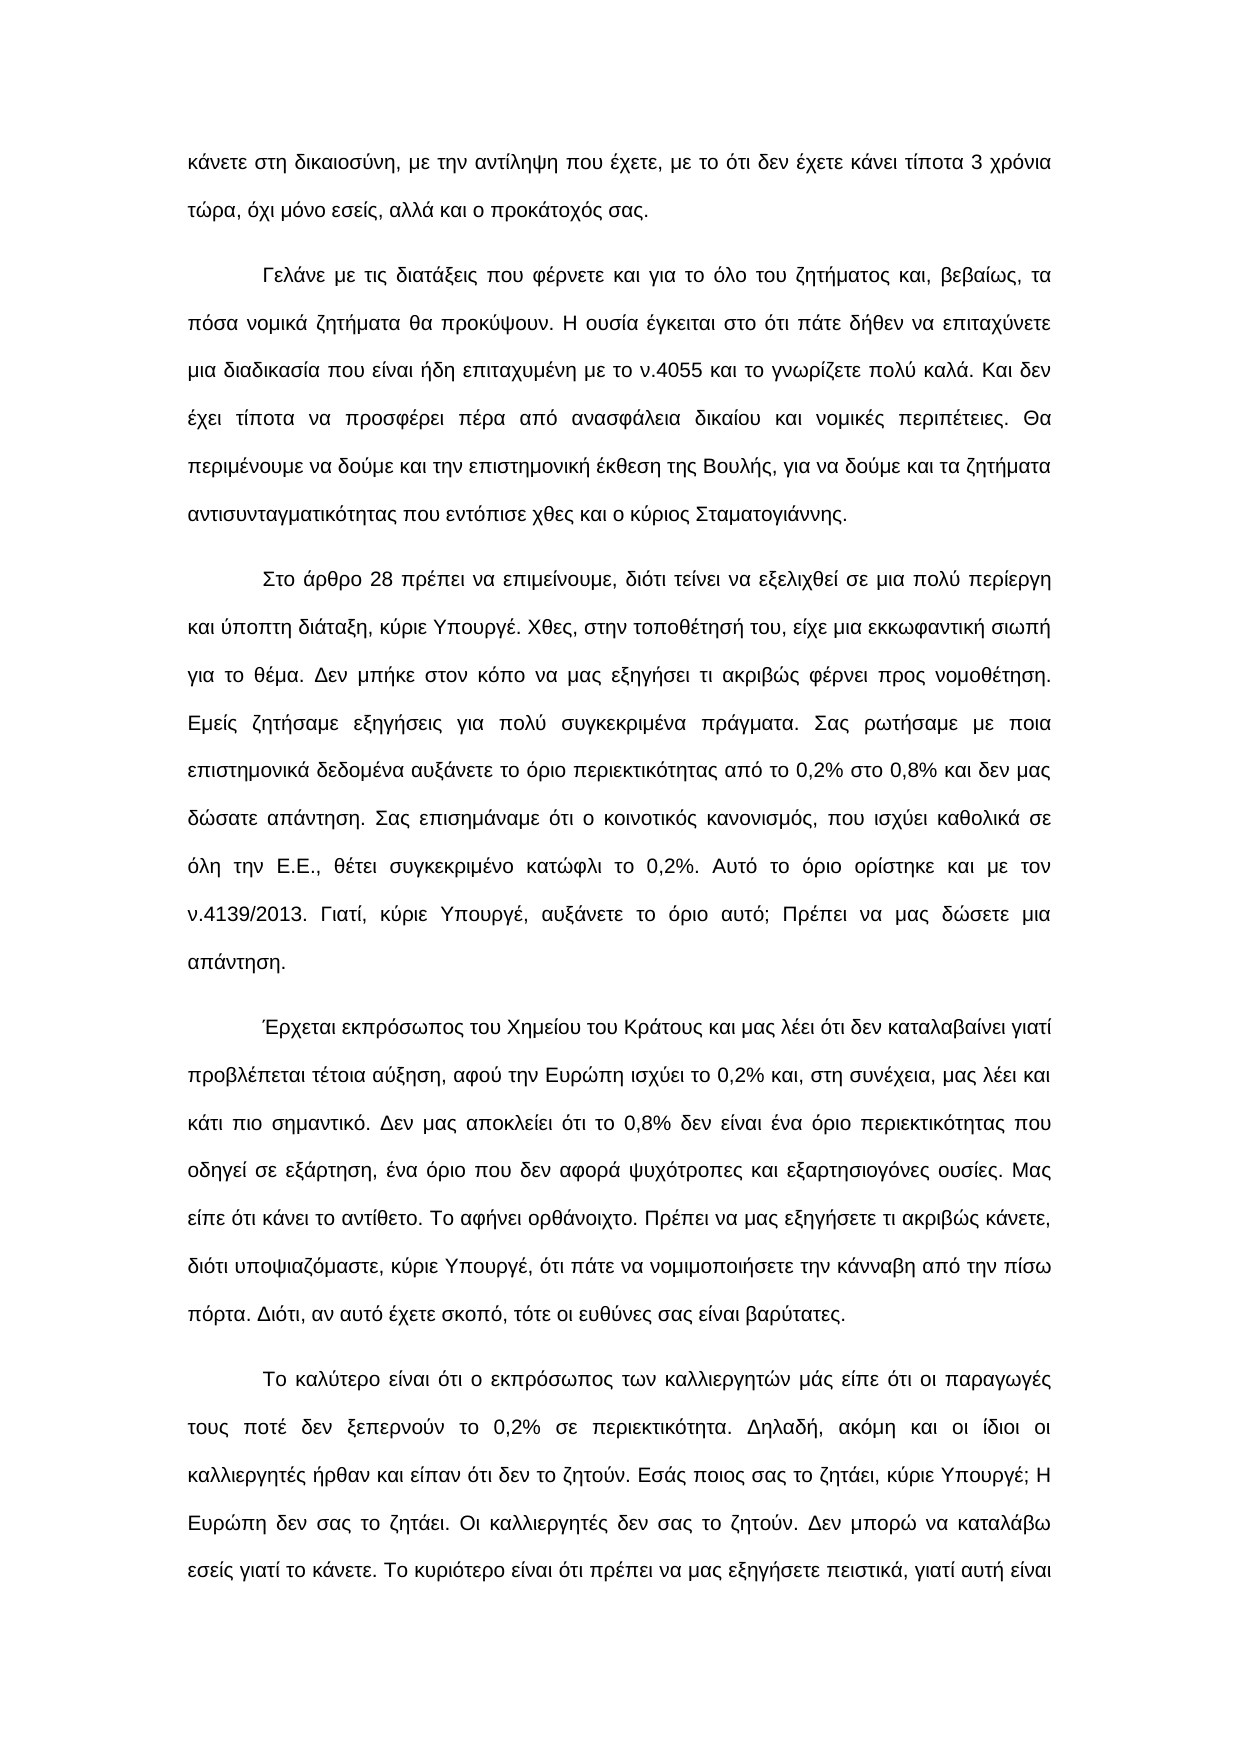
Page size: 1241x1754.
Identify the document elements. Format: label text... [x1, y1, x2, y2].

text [187, 1367, 1053, 1582]
text Γελάνε με τις διατάξεις που φέρνετε και για το όλο του ζητήματος και, βεβαίως, τα πόσα νομικά ζητήματα θα προκύψουν. Η ουσία έγκειται στο ότι πάτε δήθεν να επιταχύνετε μια διαδικασία που είναι ήδη επιταχυμένη με το ν.4055 και το γνωρίζετε πολύ καλά. Και δεν έχει τίποτα να προσφέρει πέρα από ανασφάλεια δικαίου και νομικές περιπέτειες. Θα περιμένουμε να δούμε και την επιστημονική έκθεση της Βουλής, για να δούμε και τα ζητήματα αντισυνταγματικότητας που εντόπισε χθες και ο κύριος Σταματογιάννης. [187, 262, 1053, 526]
text Στο άρθρο 28 πρέπει να επιμείνουμε, διότι τείνει να εξελιχθεί σε μια πολύ περίεργη και ύποπτη διάταξη, κύριε Υπουργέ. Χθες, στην τοποθέτησή του, είχε μια εκκωφαντική σιωπή για το θέμα. Δεν μπήκε στον κόπο να μας εξηγήσει τι ακριβώς φέρνει προς νομοθέτηση. Εμείς ζητήσαμε εξηγήσεις για πολύ συγκεκριμένα πράγματα. Σας ρωτήσαμε με ποια επιστημονικά δεδομένα αυξάνετε το όριο περιεκτικότητας από το 0,2% στο 0,8% και δεν μας δώσατε απάντηση. Σας επισημάναμε ότι ο κοινοτικός κανονισμός, που ισχύει καθολικά σε όλη την Ε.Ε., θέτει συγκεκριμένο κατώφλι το 0,2%. Αυτό το όριο ορίστηκε και με τον ν.4139/2013. Γιατί, κύριε Υπουργέ, αυξάνετε το όριο αυτό; Πρέπει να μας δώσετε μια απάντηση. [187, 567, 1053, 974]
text Έρχεται εκπρόσωπος του Χημείου του Κράτους και μας λέει ότι δεν καταλαβαίνει γιατί προβλέπεται τέτοια αύξηση, αφού την Ευρώπη ισχύει το 0,2% και, στη συνέχεια, μας λέει και κάτι πιο σημαντικό. Δεν μας αποκλείει ότι το 0,8% δεν είναι ένα όριο περιεκτικότητας που οδηγεί σε εξάρτηση, ένα όριο που δεν αφορά ψυχότροπες και εξαρτησιογόνες ουσίες. Μας είπε ότι κάνει το αντίθετο. Το αφήνει ορθάνοιχτο. Πρέπει να μας εξηγήσετε τι ακριβώς κάνετε, διότι υποψιαζόμαστε, κύριε Υπουργέ, ότι πάτε να νομιμοποιήσετε την κάνναβη από την πίσω πόρτα. Διότι, αν αυτό έχετε σκοπό, τότε οι ευθύνες σας είναι βαρύτατες. [187, 1014, 1053, 1326]
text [187, 150, 1053, 222]
